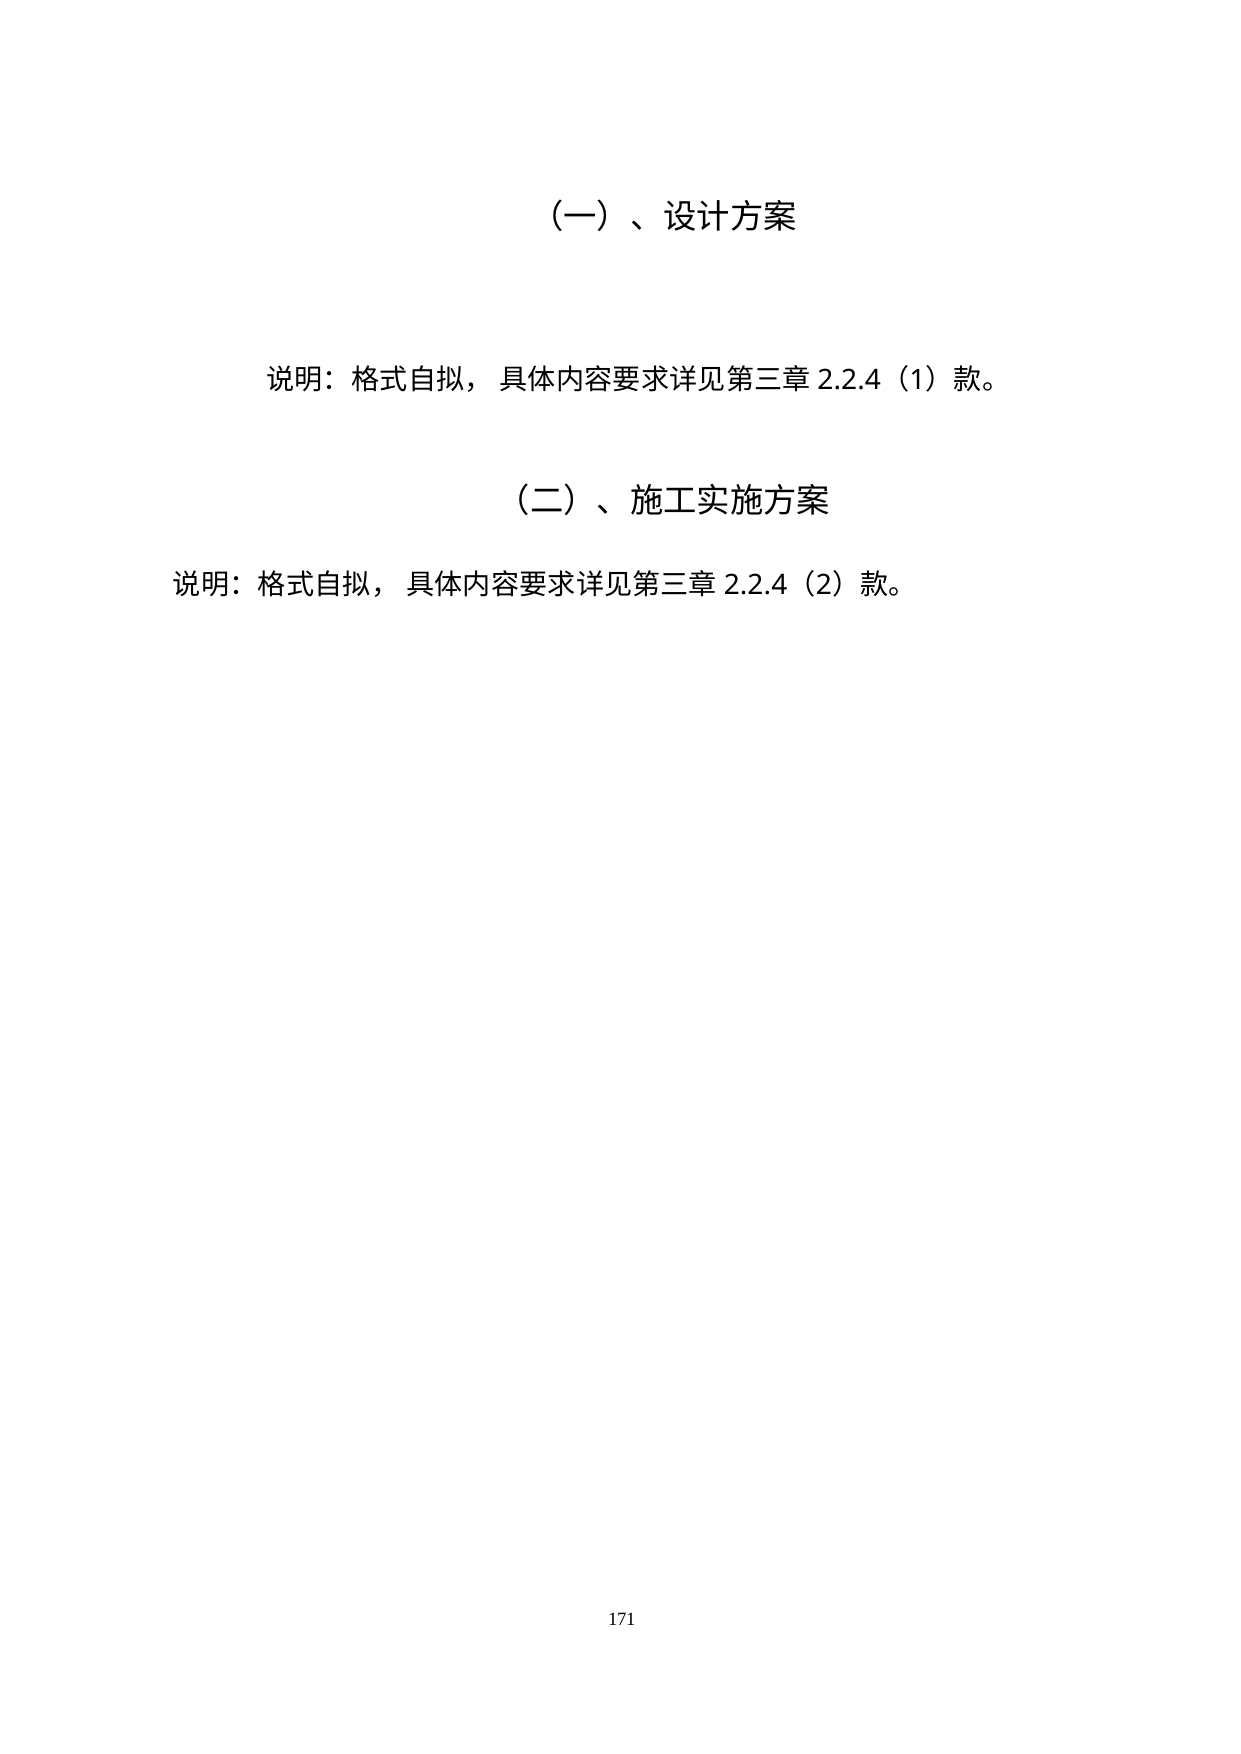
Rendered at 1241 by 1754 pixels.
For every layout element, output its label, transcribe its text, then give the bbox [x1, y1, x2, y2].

text 说明：格式自拟， 具体内容要求详见第三章 2.2.4（1）款。 [172, 359, 1054, 397]
text （二）、施工实施方案 [172, 477, 1054, 521]
text 说明：格式自拟， 具体内容要求详见第三章 2.2.4（2）款。 [172, 564, 1054, 602]
text （一）、设计方案 [172, 193, 1054, 237]
